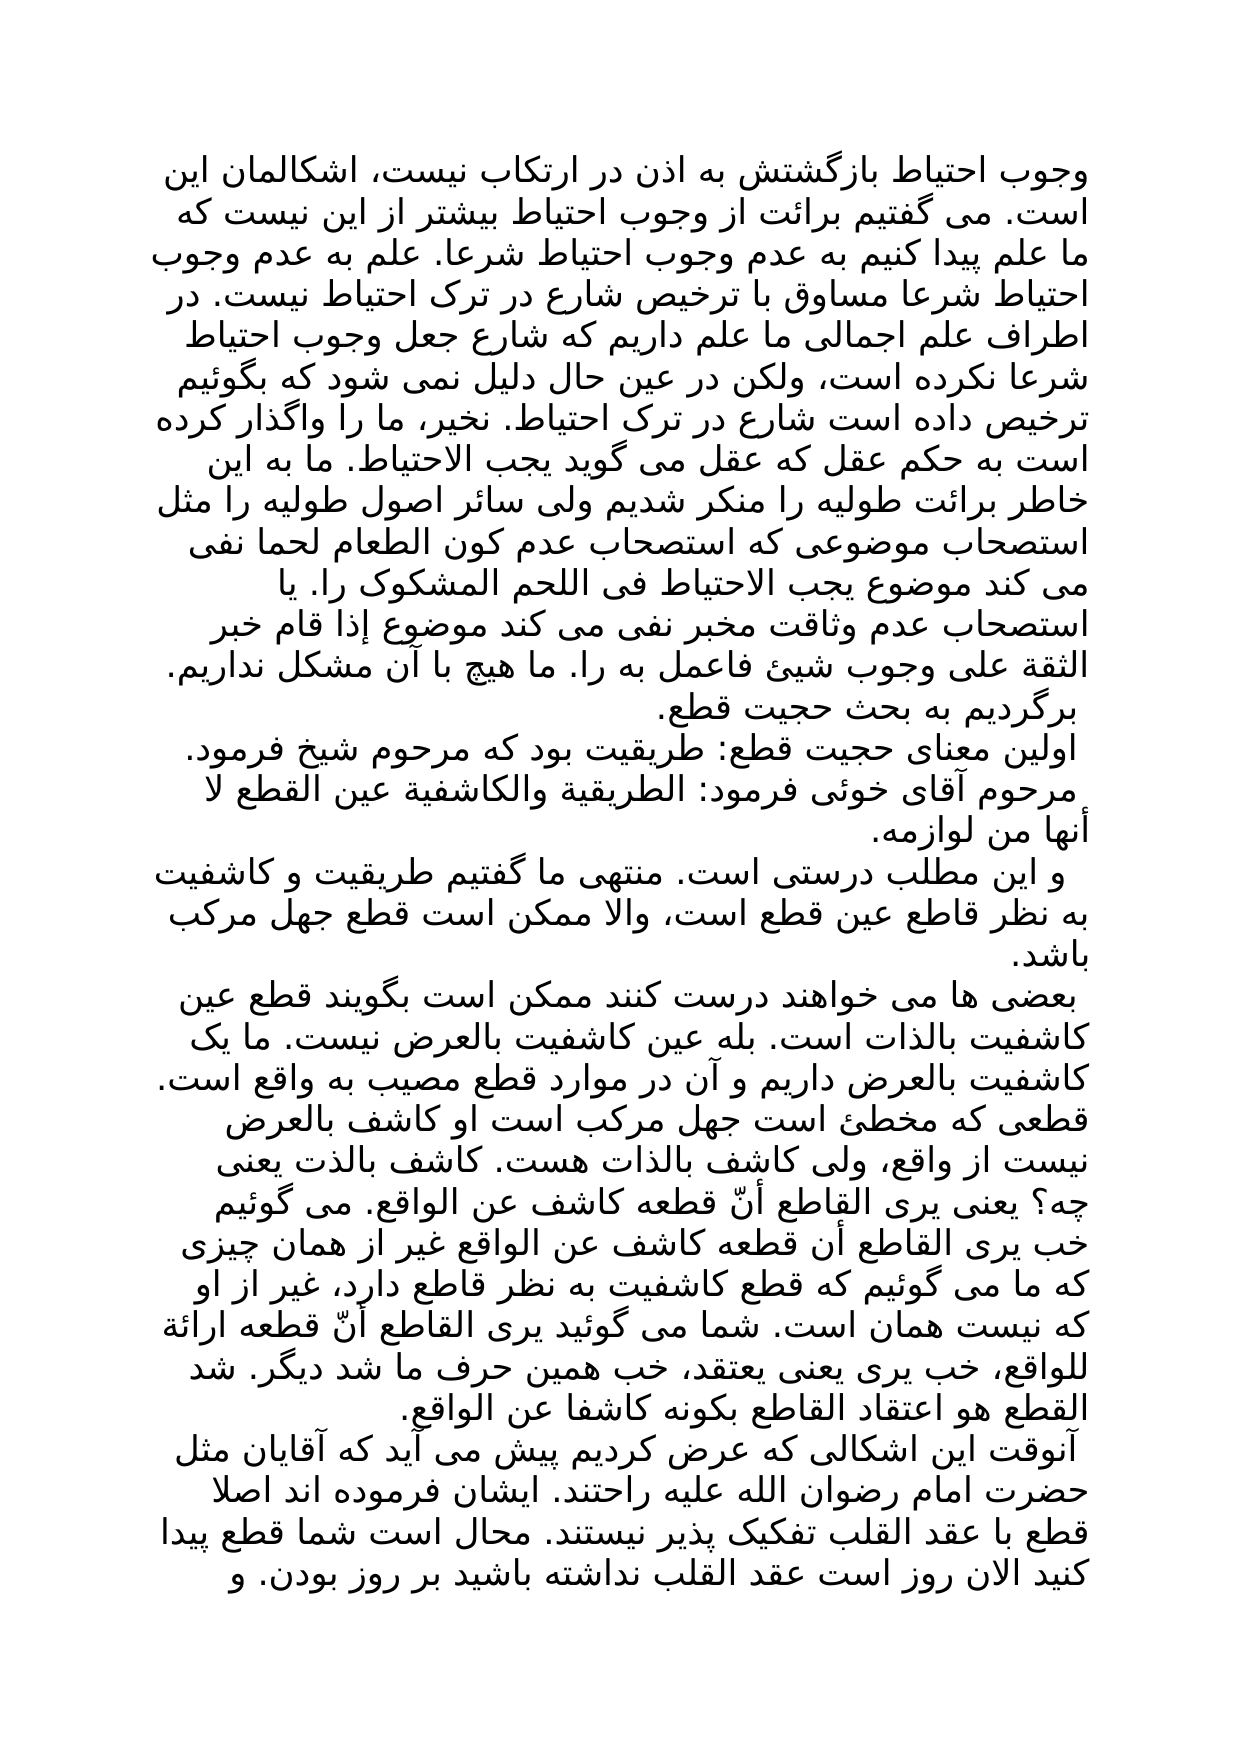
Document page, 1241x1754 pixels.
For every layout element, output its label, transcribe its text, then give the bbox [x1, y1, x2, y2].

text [150, 150, 1090, 686]
text و این مطلب درستی است. منتهی ما گفتیم طریقیت و کاشفیت به نظر قاطع عین قطع است، والا ممکن است قطع جهل مرکب باشد. [150, 851, 1090, 975]
text بعضی ها می خواهند درست کنند ممکن است بگویند قطع عین کاشفیت بالذات است. بله عین کاشفیت بالعرض نیست. ما یک کاشفیت بالعرض داریم و آن در موارد قطع مصیب به واقع است. قطعی که مخطئ است جهل مرکب است او کاشف بالعرض نیست از واقع، ولی کاشف بالذات هست. کاشف بالذت یعنی چه؟ یعنی یری القاطع أنّ قطعه کاشف عن الواقع. می گوئیم خب یری القاطع أن قطعه کاشف عن الواقع غیر از همان چیزی که ما می گوئیم که قطع کاشفیت به نظر قاطع دارد، غیر از او که نیست همان است. شما می گوئید یری القاطع أنّ قطعه ارائة للواقع، خب یری یعنی یعتقد، خب همین حرف ما شد دیگر. شد القطع هو اعتقاد القاطع بکونه کاشفا عن الواقع. [150, 975, 1090, 1429]
text برگردیم به بحث حجیت قطع. [150, 686, 1090, 727]
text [150, 1429, 1090, 1594]
text مرحوم آقای خوئی فرمود: الطریقیة والکاشفیة عین القطع لا أنها من لوازمه. [150, 769, 1090, 851]
text اولین معنای حجیت قطع: طریقیت بود که مرحوم شیخ فرمود. [150, 727, 1090, 769]
